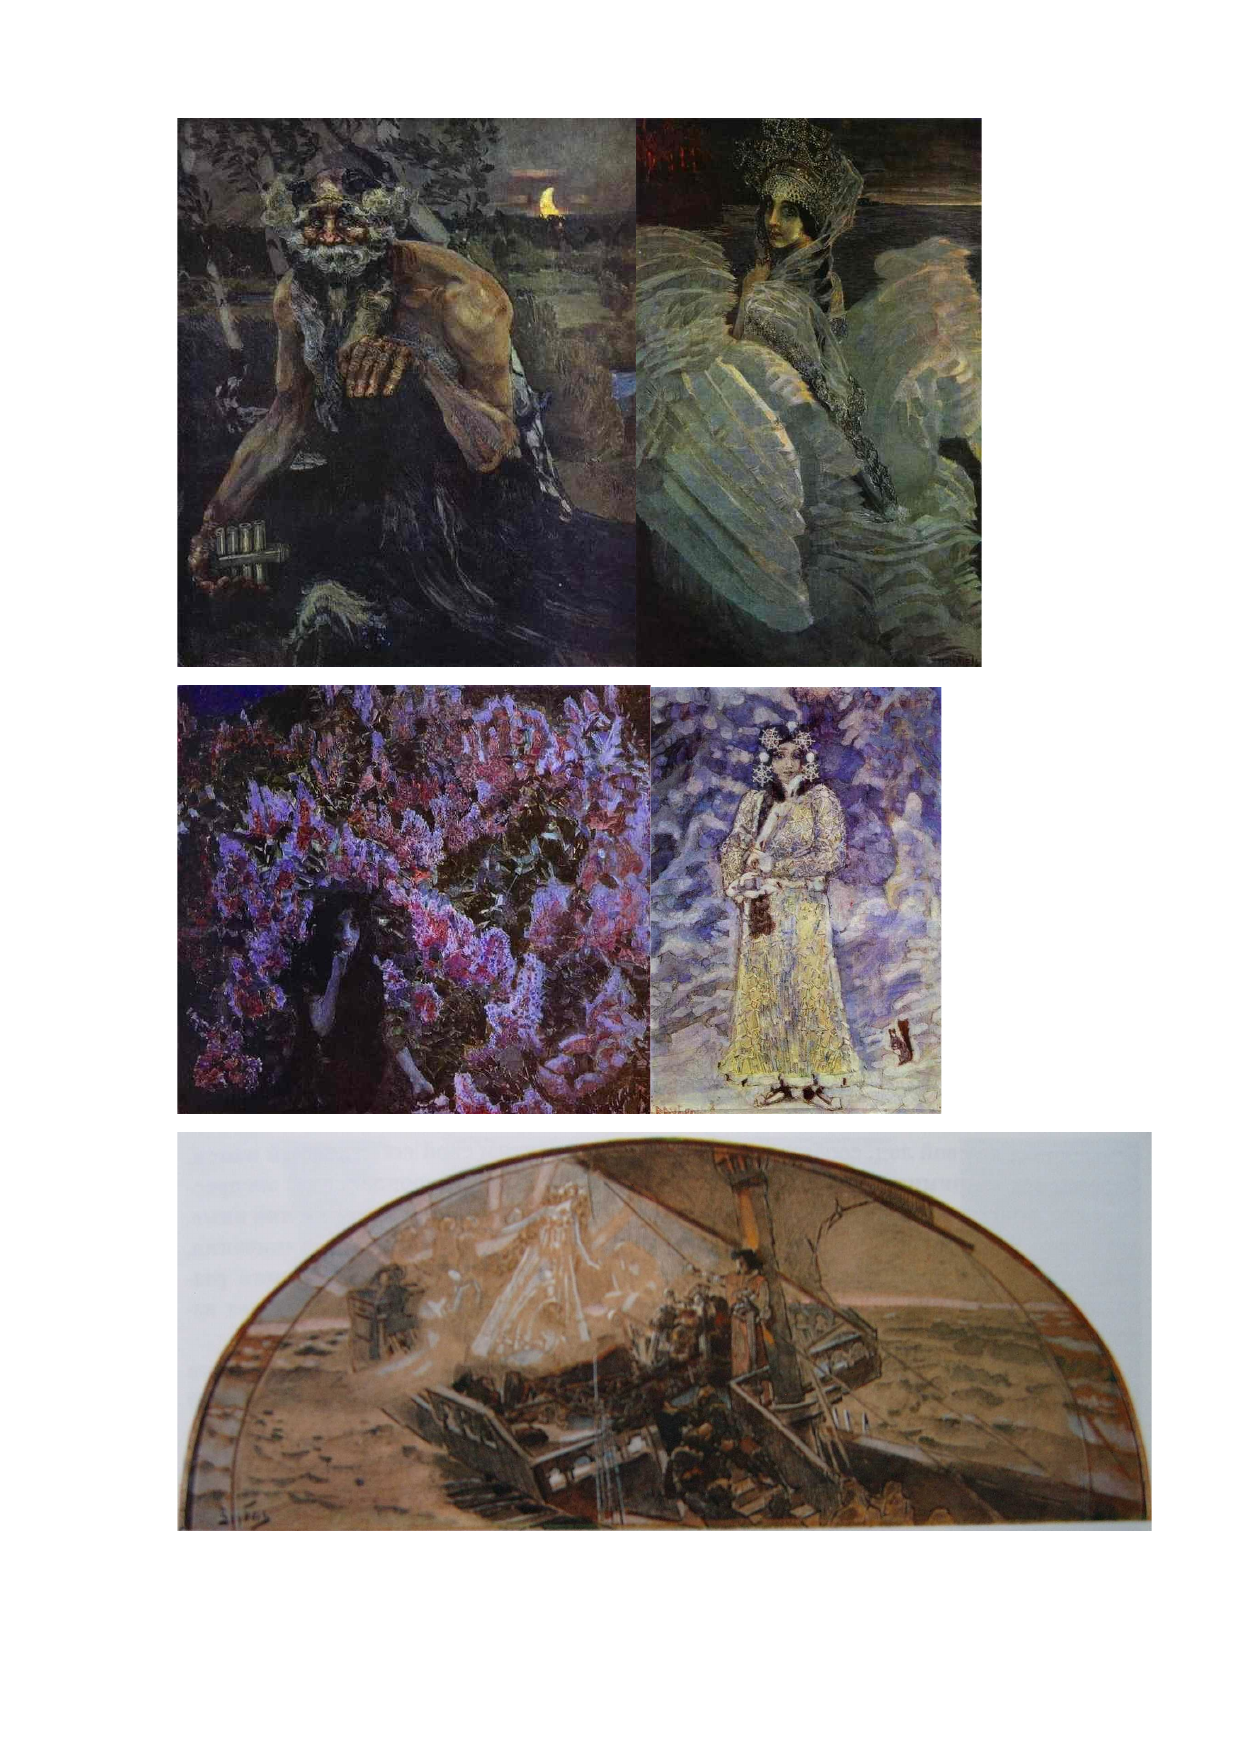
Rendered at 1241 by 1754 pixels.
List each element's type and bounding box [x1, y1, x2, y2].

picture [177, 1132, 1152, 1531]
picture [177, 685, 942, 1114]
picture [177, 118, 982, 667]
